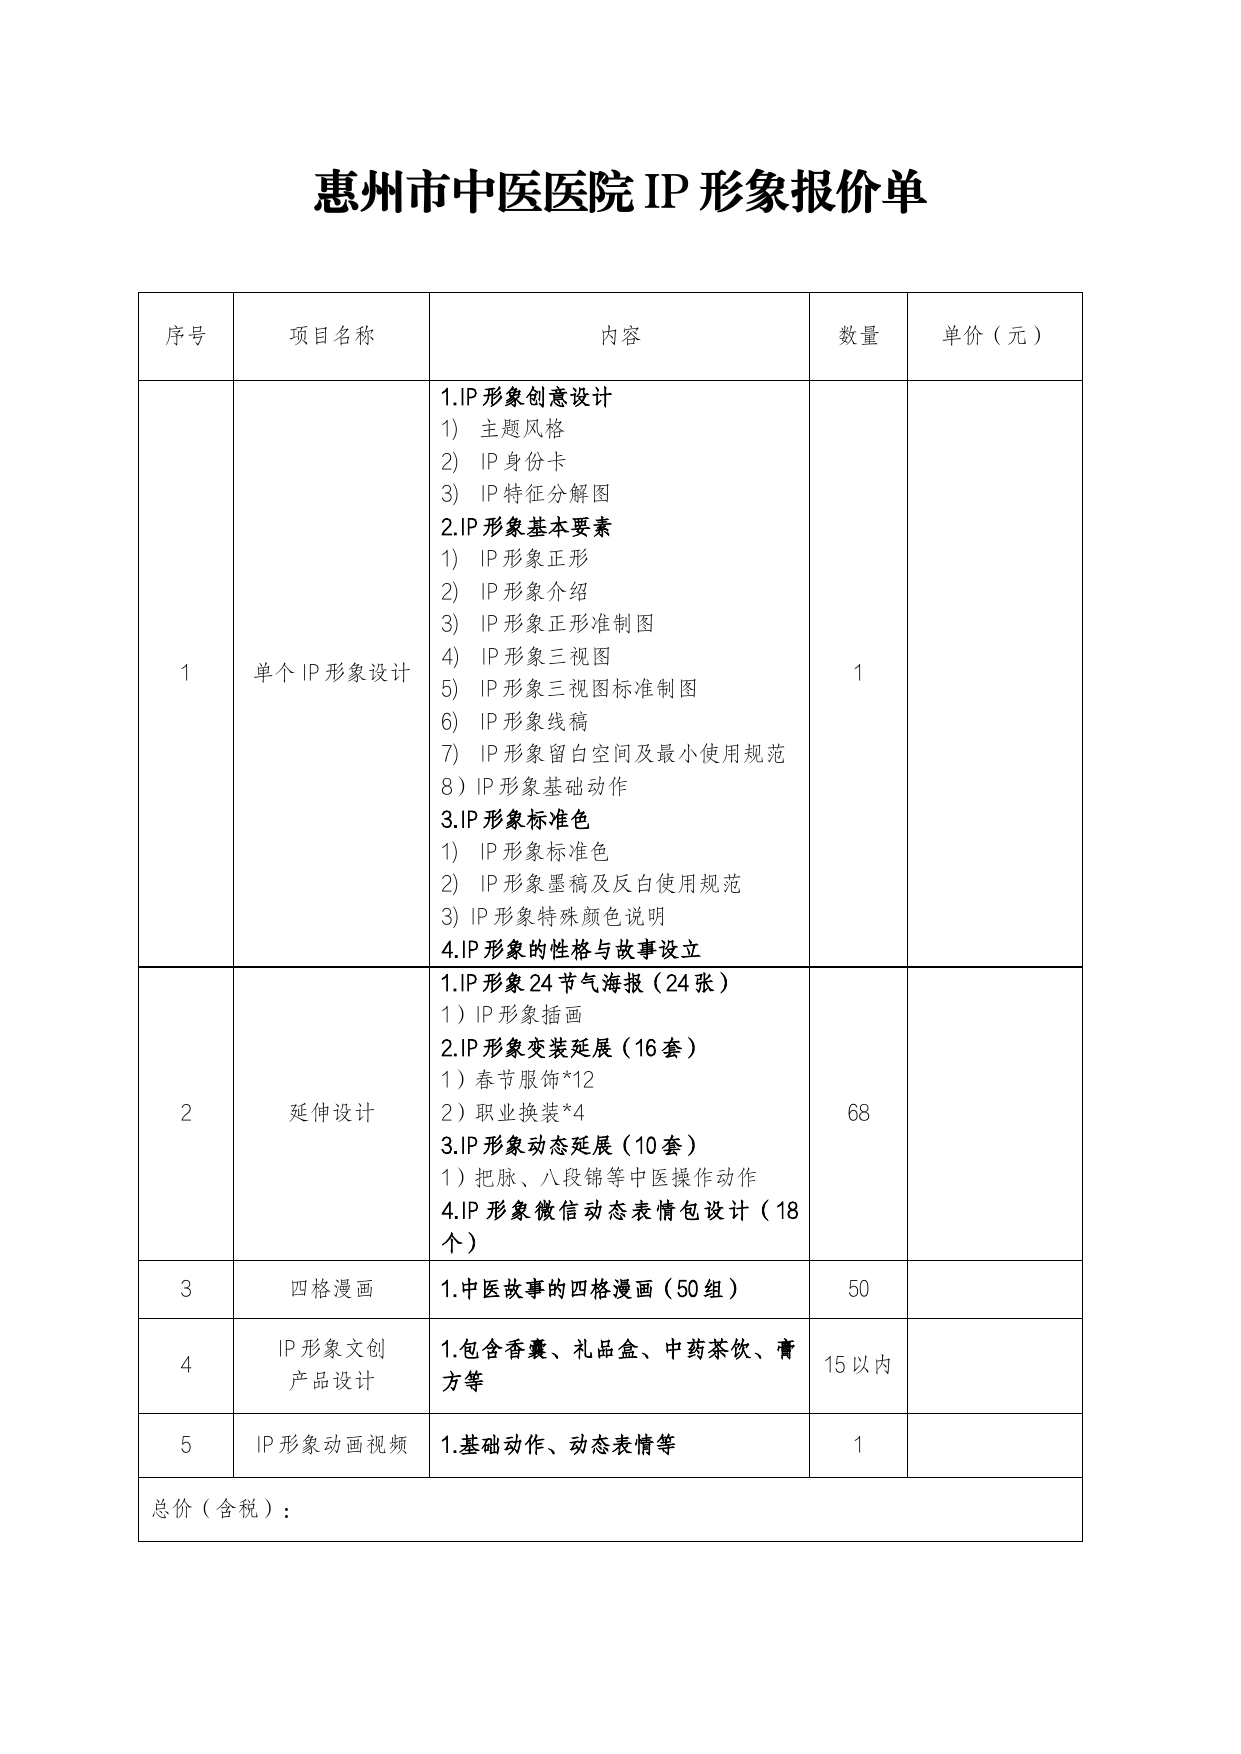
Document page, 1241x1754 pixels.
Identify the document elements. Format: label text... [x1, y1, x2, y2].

table_cell 3 [139, 1261, 233, 1318]
table_cell 1.包含香囊、礼品盒、中药茶饮、膏方等 [430, 1319, 809, 1413]
table_header 序号 [139, 293, 233, 380]
table_cell 总价（含税）： [139, 1478, 1082, 1541]
table_cell IP形象文创 产品设计 [234, 1319, 429, 1413]
table_cell 1.IP形象24节气海报（24张） 1）IP形象插画 2.IP形象变装延展（16套） 1）春节服饰*12 2）职业换装*4 3.IP形象动态延展（10套） 1）把脉、八段锦等中医操作动作 4.IP形象微信动态表情包设计（18个） [430, 968, 809, 1260]
table_cell 5 [139, 1414, 233, 1477]
table_cell [908, 1261, 1082, 1318]
table_cell 1 [810, 381, 907, 966]
table_cell 四格漫画 [234, 1261, 429, 1318]
table_cell IP形象动画视频 [234, 1414, 429, 1477]
table_cell 1 [810, 1414, 907, 1477]
table_cell 1.IP形象创意设计 1) 主题风格 2) IP身份卡 3) IP特征分解图 2.IP形象基本要素 1) IP形象正形 2) IP形象介绍 3) IP形象正形准制图 4) IP形象三视图 5) IP形象三视图标准制图 6) IP形象线稿 7) IP形象留白空间及最小使用规范 8）IP形象基础动作 3.IP形象标准色 1) IP形象标准色 2) IP形象墨稿及反白使用规范 3) IP形象特殊颜色说明 4.IP形象的性格与故事设立 [430, 381, 809, 966]
table_header 项目名称 [234, 293, 429, 380]
table_header 单价（元） [908, 293, 1082, 380]
table_cell 50 [810, 1261, 907, 1318]
table_cell 1.基础动作、动态表情等 [430, 1414, 809, 1477]
table_cell 2 [139, 968, 233, 1260]
table_cell 15以内 [810, 1319, 907, 1413]
table_header 数量 [810, 293, 907, 380]
table_cell [908, 381, 1082, 966]
table_header 内容 [430, 293, 809, 380]
table_cell [908, 1414, 1082, 1477]
table_cell 4 [139, 1319, 233, 1413]
table_cell [908, 968, 1082, 1260]
table_cell 延伸设计 [234, 968, 429, 1260]
table_cell 单个IP形象设计 [234, 381, 429, 966]
table_cell 1 [139, 381, 233, 966]
table_cell 68 [810, 968, 907, 1260]
table_cell 1.中医故事的四格漫画（50组） [430, 1261, 809, 1318]
text 惠州市中医医院IP形象报价单 [187, 162, 1053, 227]
table_cell [908, 1319, 1082, 1413]
